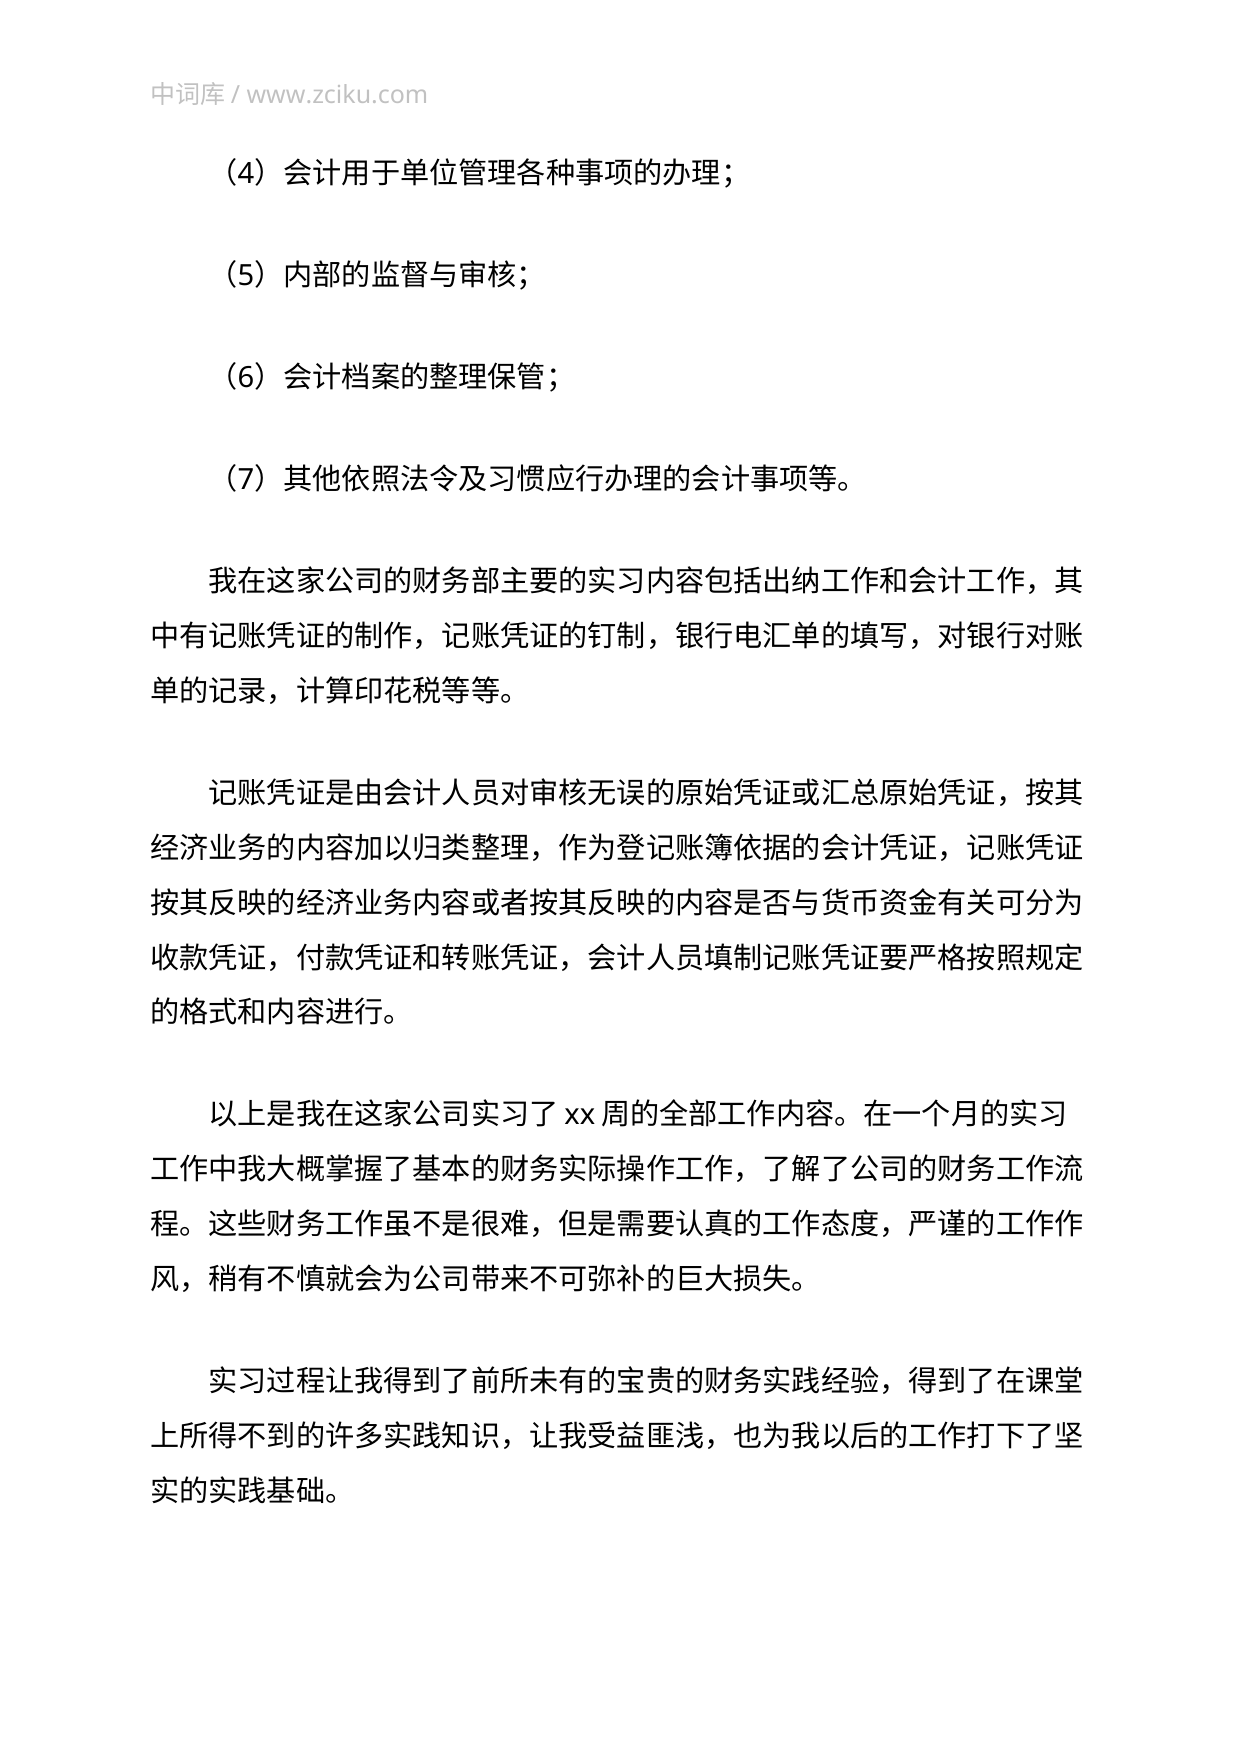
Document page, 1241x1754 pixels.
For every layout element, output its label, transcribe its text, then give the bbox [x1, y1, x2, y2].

text 我在这家公司的财务部主要的实习内容包括出纳工作和会计工作，其中有记账凭证的制作，记账凭证的钉制，银行电汇单的填写，对银行对账单的记录，计算印花税等等。 [150, 558, 1090, 710]
text （7）其他依照法令及习惯应行办理的会计事项等。 [150, 456, 1090, 498]
text （4）会计用于单位管理各种事项的办理； [150, 150, 1090, 192]
text （6）会计档案的整理保管； [150, 354, 1090, 396]
text 记账凭证是由会计人员对审核无误的原始凭证或汇总原始凭证，按其经济业务的内容加以归类整理，作为登记账簿依据的会计凭证，记账凭证按其反映的经济业务内容或者按其反映的内容是否与货币资金有关可分为收款凭证，付款凭证和转账凭证，会计人员填制记账凭证要严格按照规定的格式和内容进行。 [150, 769, 1090, 1031]
text 实习过程让我得到了前所未有的宝贵的财务实践经验，得到了在课堂上所得不到的许多实践知识，让我受益匪浅，也为我以后的工作打下了坚实的实践基础。 [150, 1357, 1090, 1509]
text （5）内部的监督与审核； [150, 252, 1090, 294]
text 以上是我在这家公司实习了xx周的全部工作内容。在一个月的实习工作中我大概掌握了基本的财务实际操作工作，了解了公司的财务工作流程。这些财务工作虽不是很难，但是需要认真的工作态度，严谨的工作作风，稍有不慎就会为公司带来不可弥补的巨大损失。 [150, 1091, 1090, 1298]
